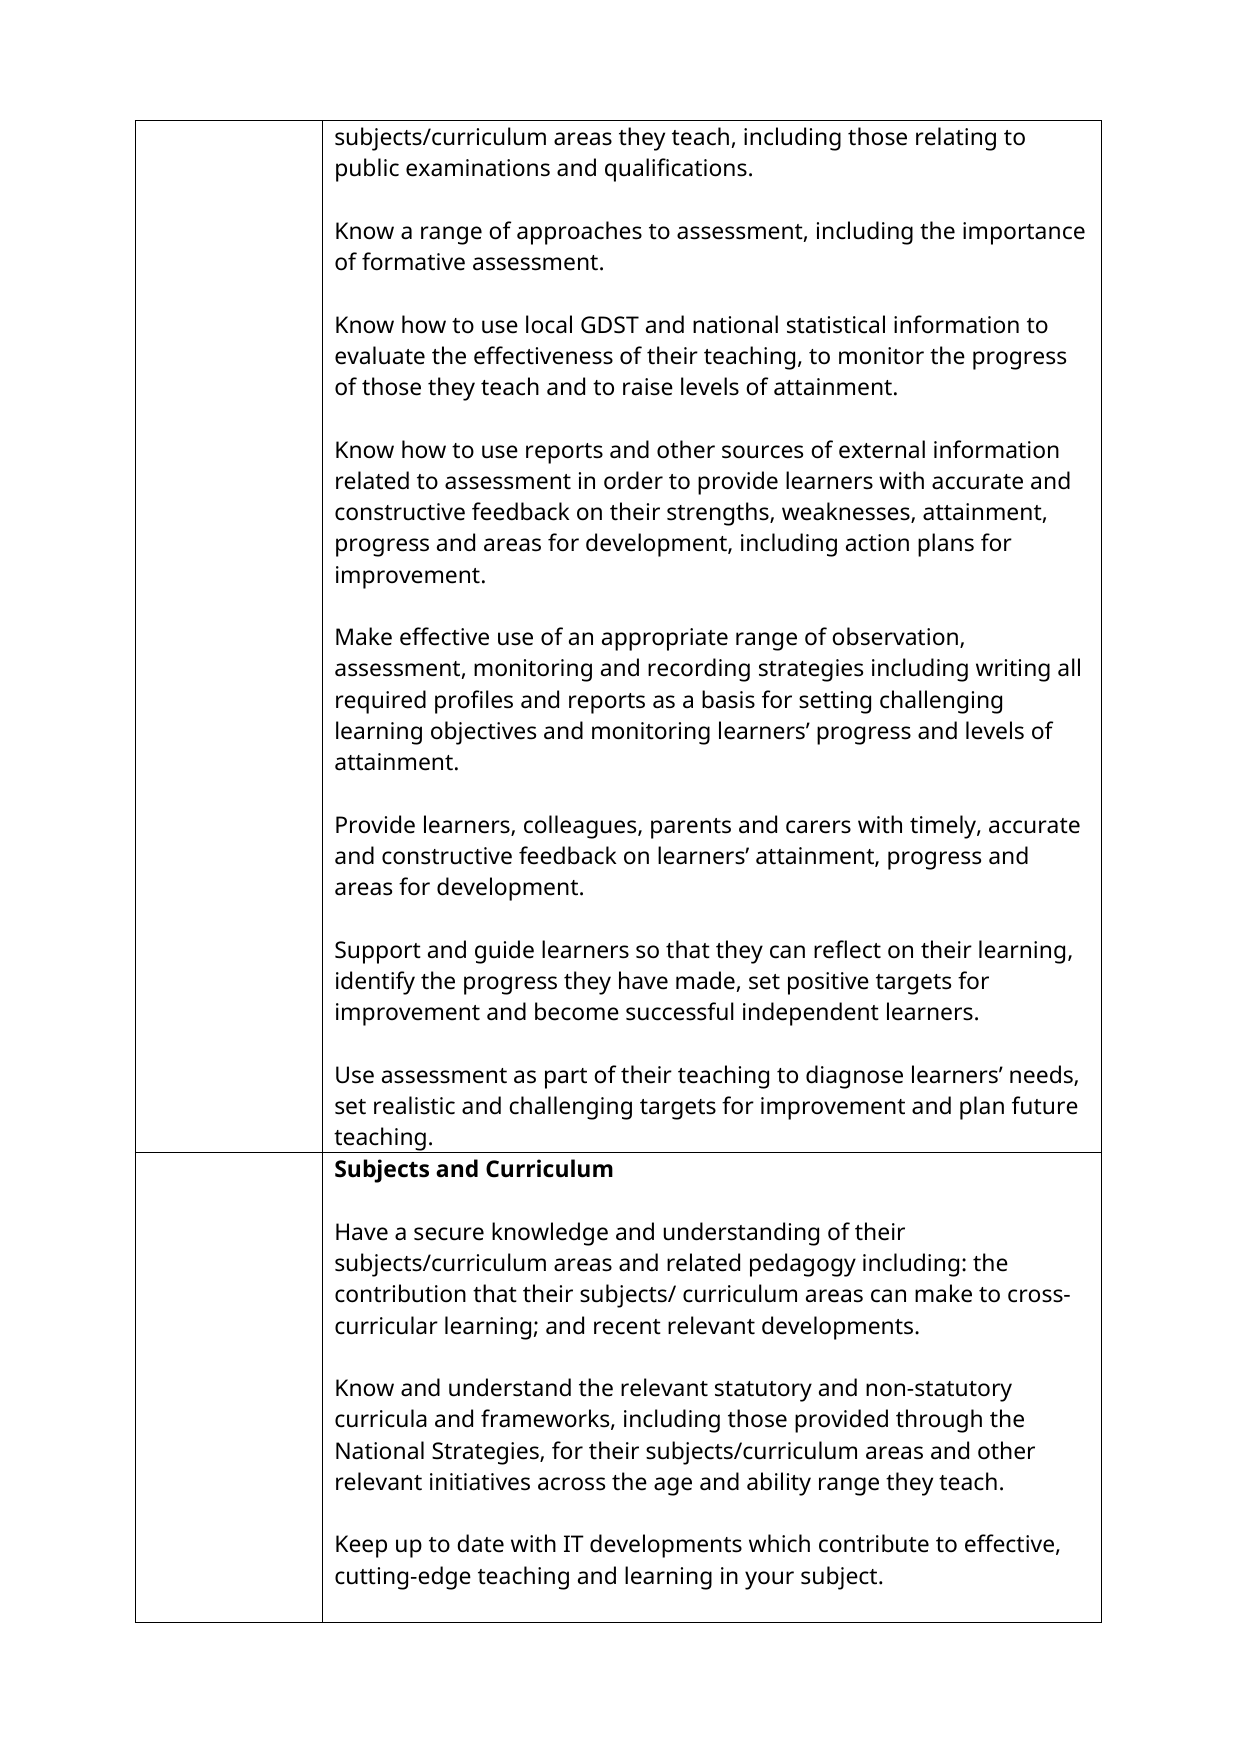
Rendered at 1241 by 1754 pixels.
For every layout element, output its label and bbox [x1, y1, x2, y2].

table_cell [136, 1153, 322, 1622]
table_cell [136, 121, 322, 1152]
table_cell [323, 1153, 1101, 1622]
table_cell [323, 121, 1101, 1152]
